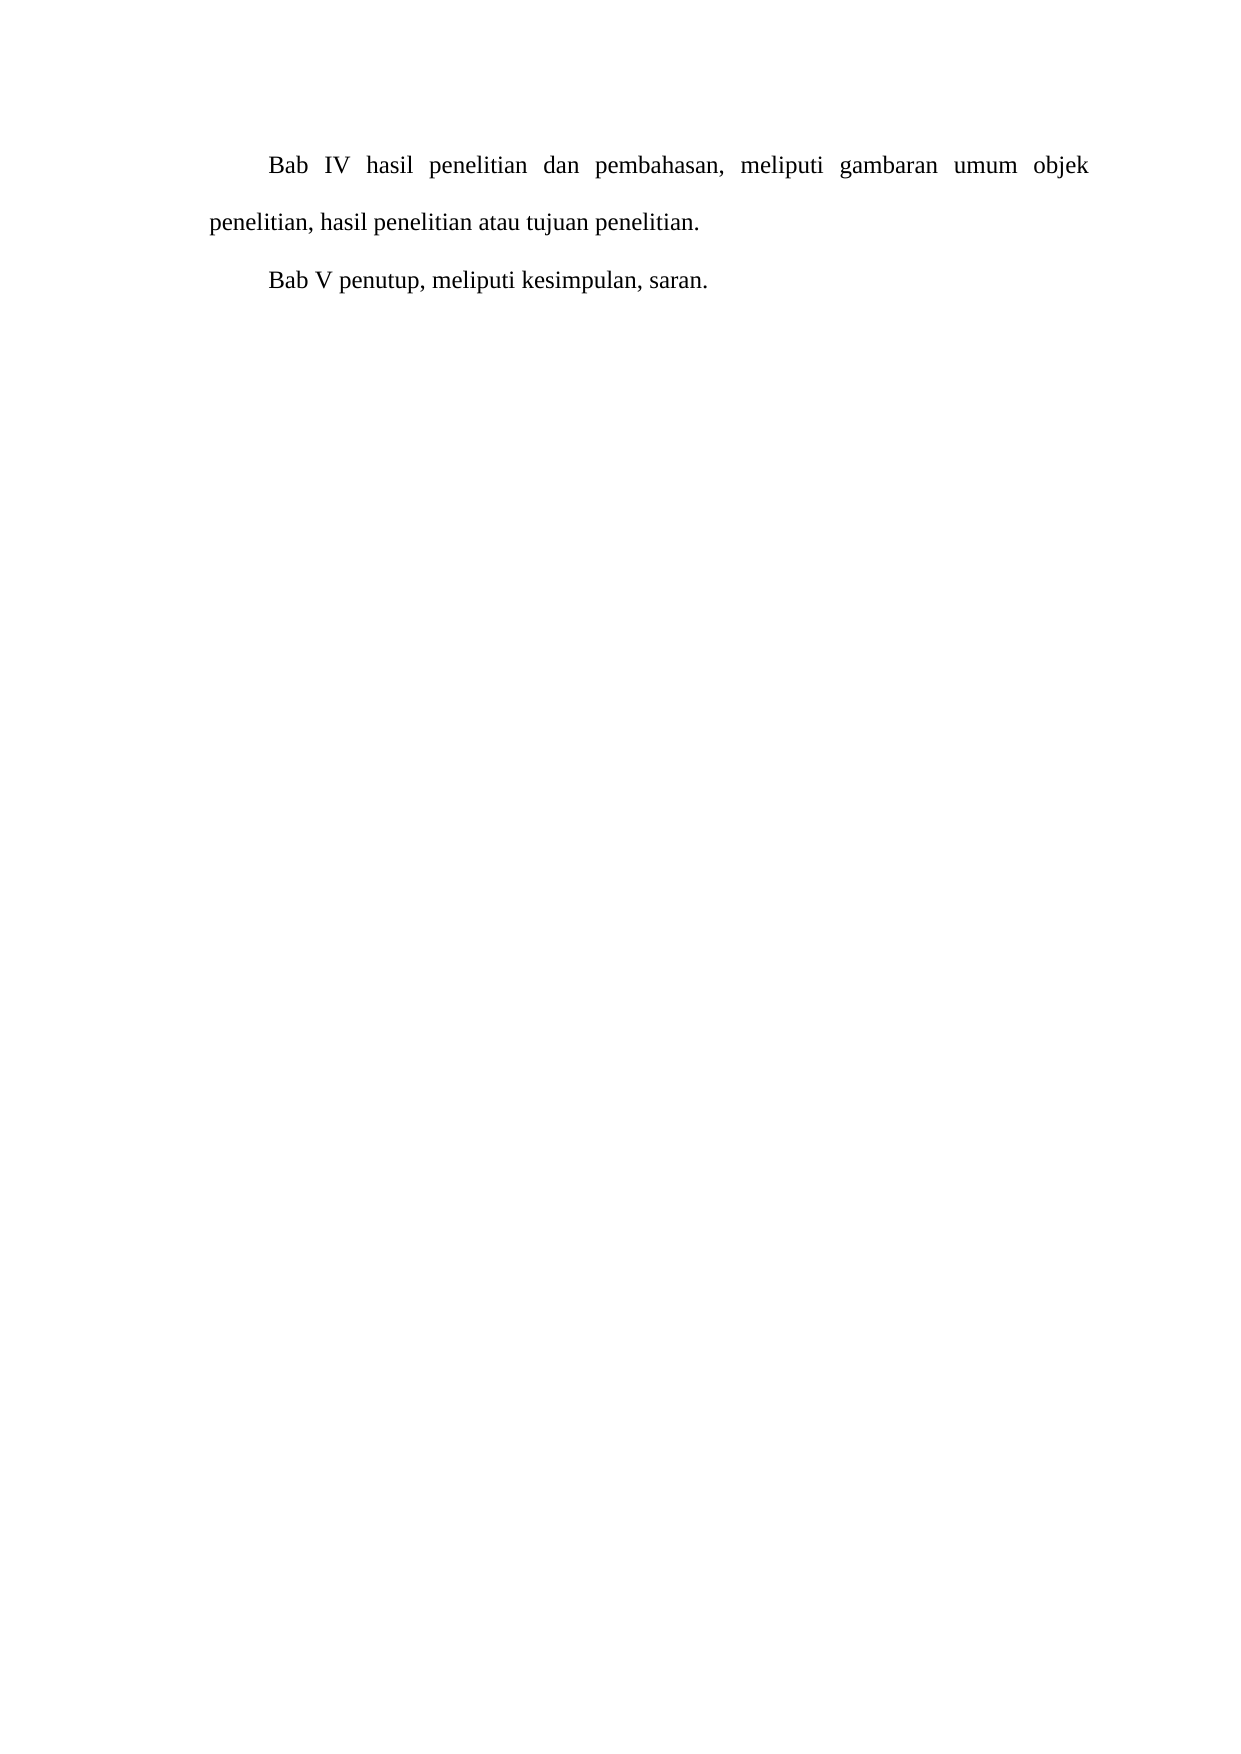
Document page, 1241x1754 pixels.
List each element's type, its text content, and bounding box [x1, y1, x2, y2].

list Bab V penutup, meliputi kesimpulan, saran. [150, 265, 1090, 294]
list Bab IV hasil penelitian dan pembahasan, meliputi gambaran umum objek penelitian, hasil penelitian atau tujuan penelitian. [209, 150, 1090, 236]
